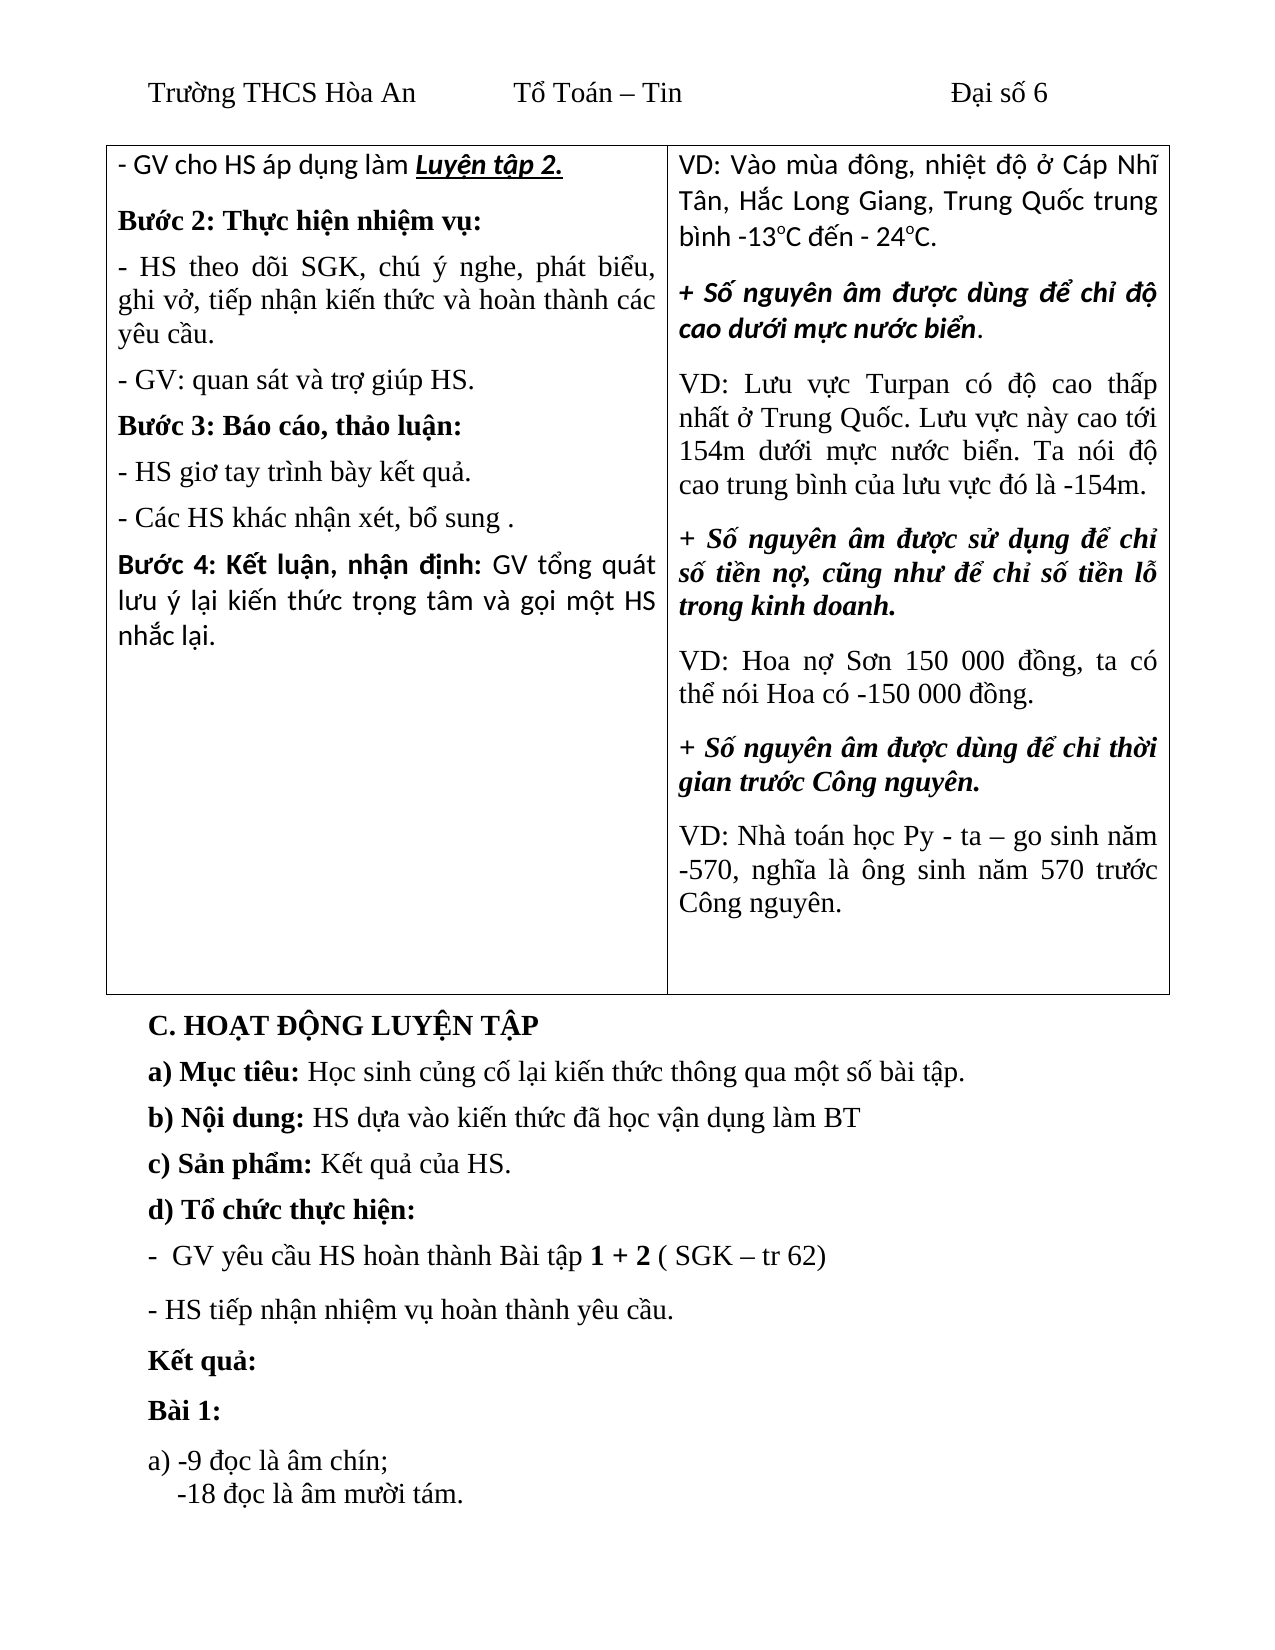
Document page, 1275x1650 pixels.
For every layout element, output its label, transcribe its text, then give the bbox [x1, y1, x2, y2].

text - GV yêu cầu HS hoàn thành Bài tập 1 + 2 ( SGK – tr 62) [148, 1238, 1157, 1272]
text -18 đọc là âm mười tám. [148, 1477, 1157, 1510]
text Kết quả: [148, 1343, 1157, 1376]
text - HS tiếp nhận nhiệm vụ hoàn thành yêu cầu. [148, 1292, 1157, 1326]
text d) Tổ chức thực hiện: [148, 1192, 1157, 1226]
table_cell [107, 146, 667, 994]
text a) -9 đọc là âm chín; [148, 1443, 1157, 1477]
text a) Mục tiêu: Học sinh củng cố lại kiến thức thông qua một số bài tập. [148, 1054, 1157, 1087]
text C. HOẠT ĐỘNG LUYỆN TẬP [148, 1008, 1157, 1041]
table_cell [668, 146, 1169, 994]
text c) Sản phẩm: Kết quả của HS. [148, 1146, 1157, 1179]
text b) Nội dung: HS dựa vào kiến thức đã học vận dụng làm BT [148, 1100, 1157, 1133]
text Bài 1: [148, 1393, 1157, 1426]
